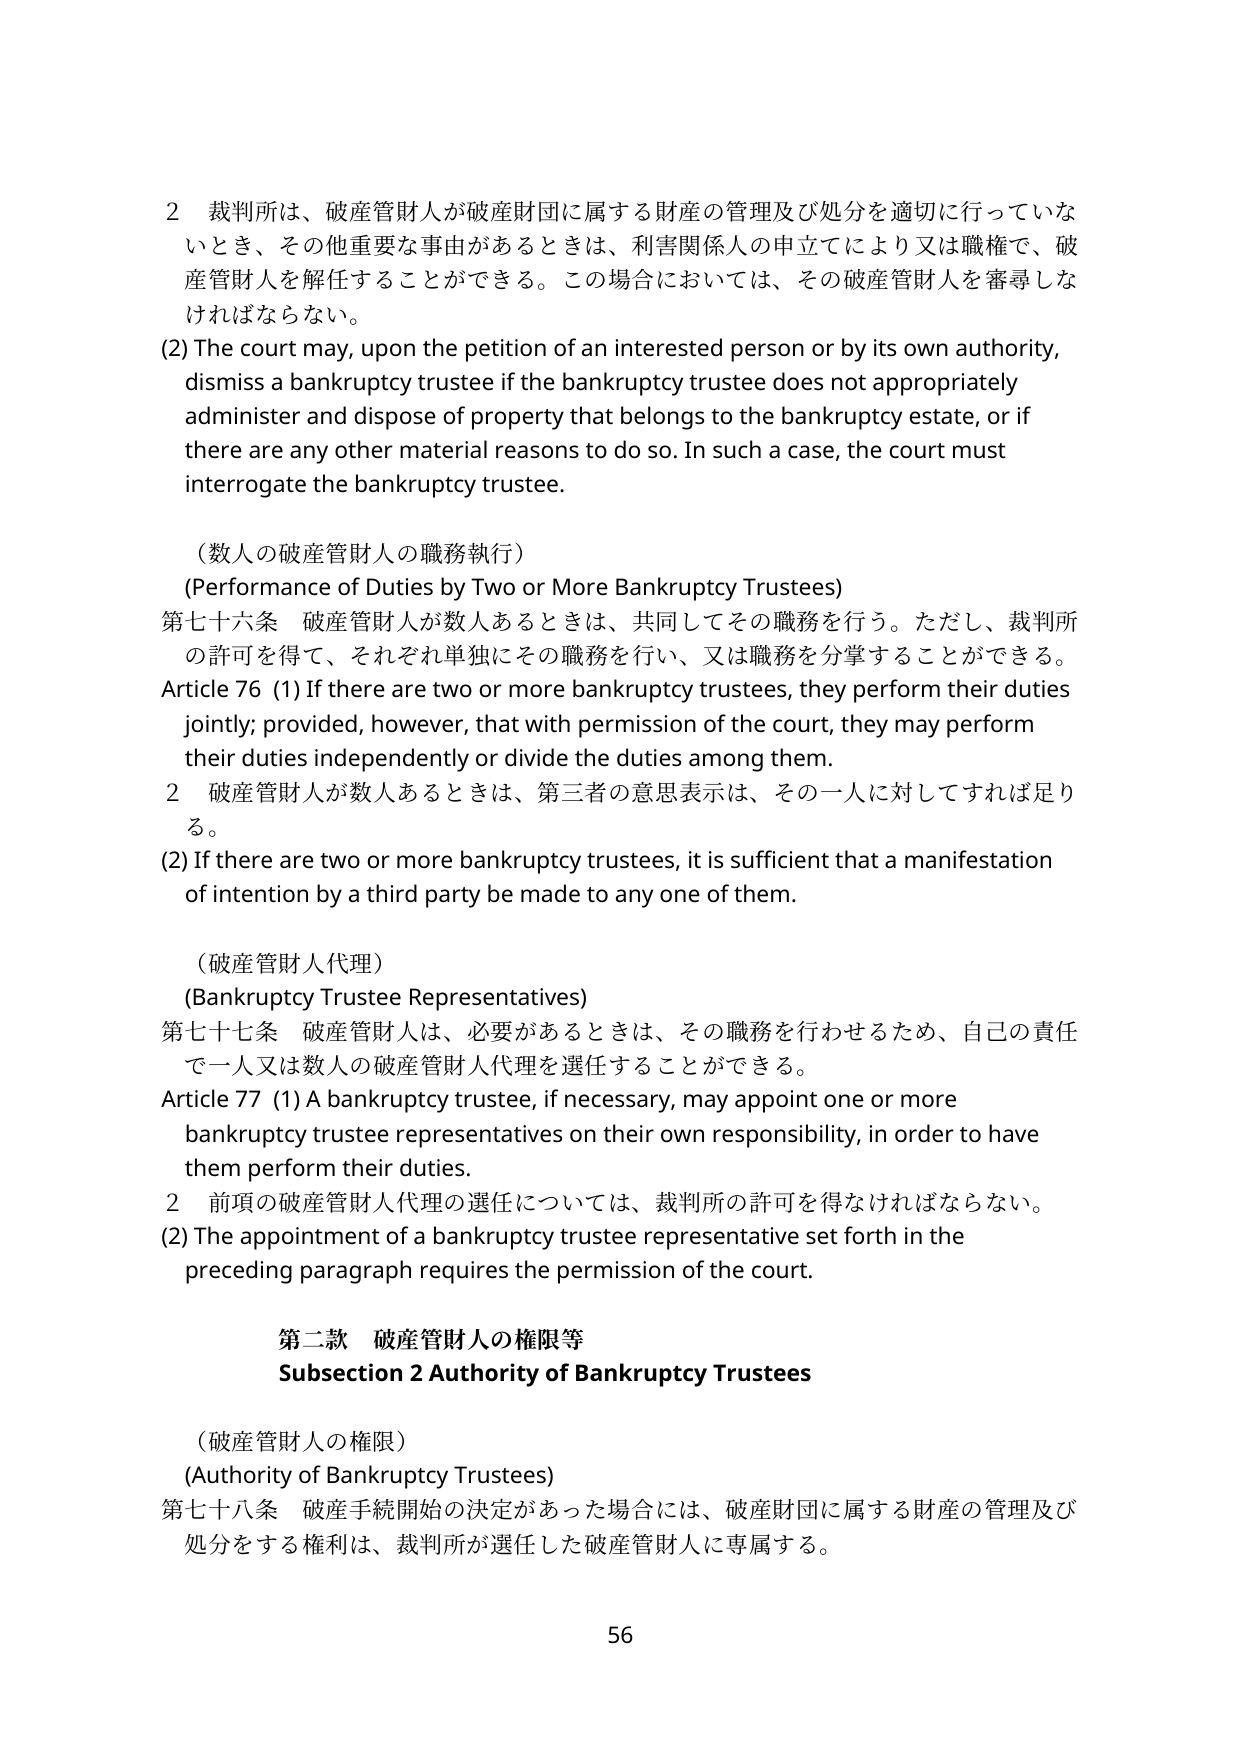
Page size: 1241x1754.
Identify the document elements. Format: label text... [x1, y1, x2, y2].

text 第二款 破産管財人の権限等 [276, 1321, 1079, 1355]
text (2) The court may, upon the petition of an interested person or by its own authority, dismiss a bankruptcy trustee if the bankruptcy trustee does not appropriately administer and dispose of property that belongs to the bankruptcy estate, or if there are any other material reasons to do so. In such a case, the court must interrogate the bankruptcy trustee. [161, 330, 1079, 501]
text Article 77 (1) A bankruptcy trustee, if necessary, may appoint one or more bankruptcy trustee representatives on their own responsibility, in order to have them perform their duties. [161, 1082, 1079, 1184]
text Article 76 (1) If there are two or more bankruptcy trustees, they perform their duties jointly; provided, however, that with permission of the court, they may perform their duties independently or divide the duties among them. [161, 672, 1079, 774]
text （数人の破産管財人の職務執行） [184, 535, 1079, 569]
text (2) If there are two or more bankruptcy trustees, it is sufficient that a manifestation of intention by a third party be made to any one of them. [161, 843, 1079, 911]
text 第七十六条 破産管財人が数人あるときは、共同してその職務を行う。ただし、裁判所の許可を得て、それぞれ単独にその職務を行い、又は職務を分掌することができる。 [161, 604, 1079, 672]
text （破産管財人代理） [184, 945, 1079, 979]
text (Performance of Duties by Two or More Bankruptcy Trustees) [184, 569, 1079, 604]
text 第七十八条 破産手続開始の決定があった場合には、破産財団に属する財産の管理及び処分をする権利は、裁判所が選任した破産管財人に専属する。 [161, 1492, 1079, 1560]
text Subsection 2 Authority of Bankruptcy Trustees [276, 1355, 1079, 1389]
text （破産管財人の権限） [184, 1424, 1079, 1458]
text 第七十七条 破産管財人は、必要があるときは、その職務を行わせるため、自己の責任で一人又は数人の破産管財人代理を選任することができる。 [161, 1014, 1079, 1082]
text ２ 裁判所は、破産管財人が破産財団に属する財産の管理及び処分を適切に行っていないとき、その他重要な事由があるときは、利害関係人の申立てにより又は職権で、破産管財人を解任することができる。この場合においては、その破産管財人を審尋しなければならない。 [161, 194, 1079, 330]
text (Bankruptcy Trustee Representatives) [184, 979, 1079, 1014]
text (2) The appointment of a bankruptcy trustee representative set forth in the preceding paragraph requires the permission of the court. [161, 1219, 1079, 1287]
text (Authority of Bankruptcy Trustees) [184, 1458, 1079, 1492]
text ２ 破産管財人が数人あるときは、第三者の意思表示は、その一人に対してすれば足りる。 [161, 774, 1079, 843]
text ２ 前項の破産管財人代理の選任については、裁判所の許可を得なければならない。 [161, 1184, 1079, 1219]
